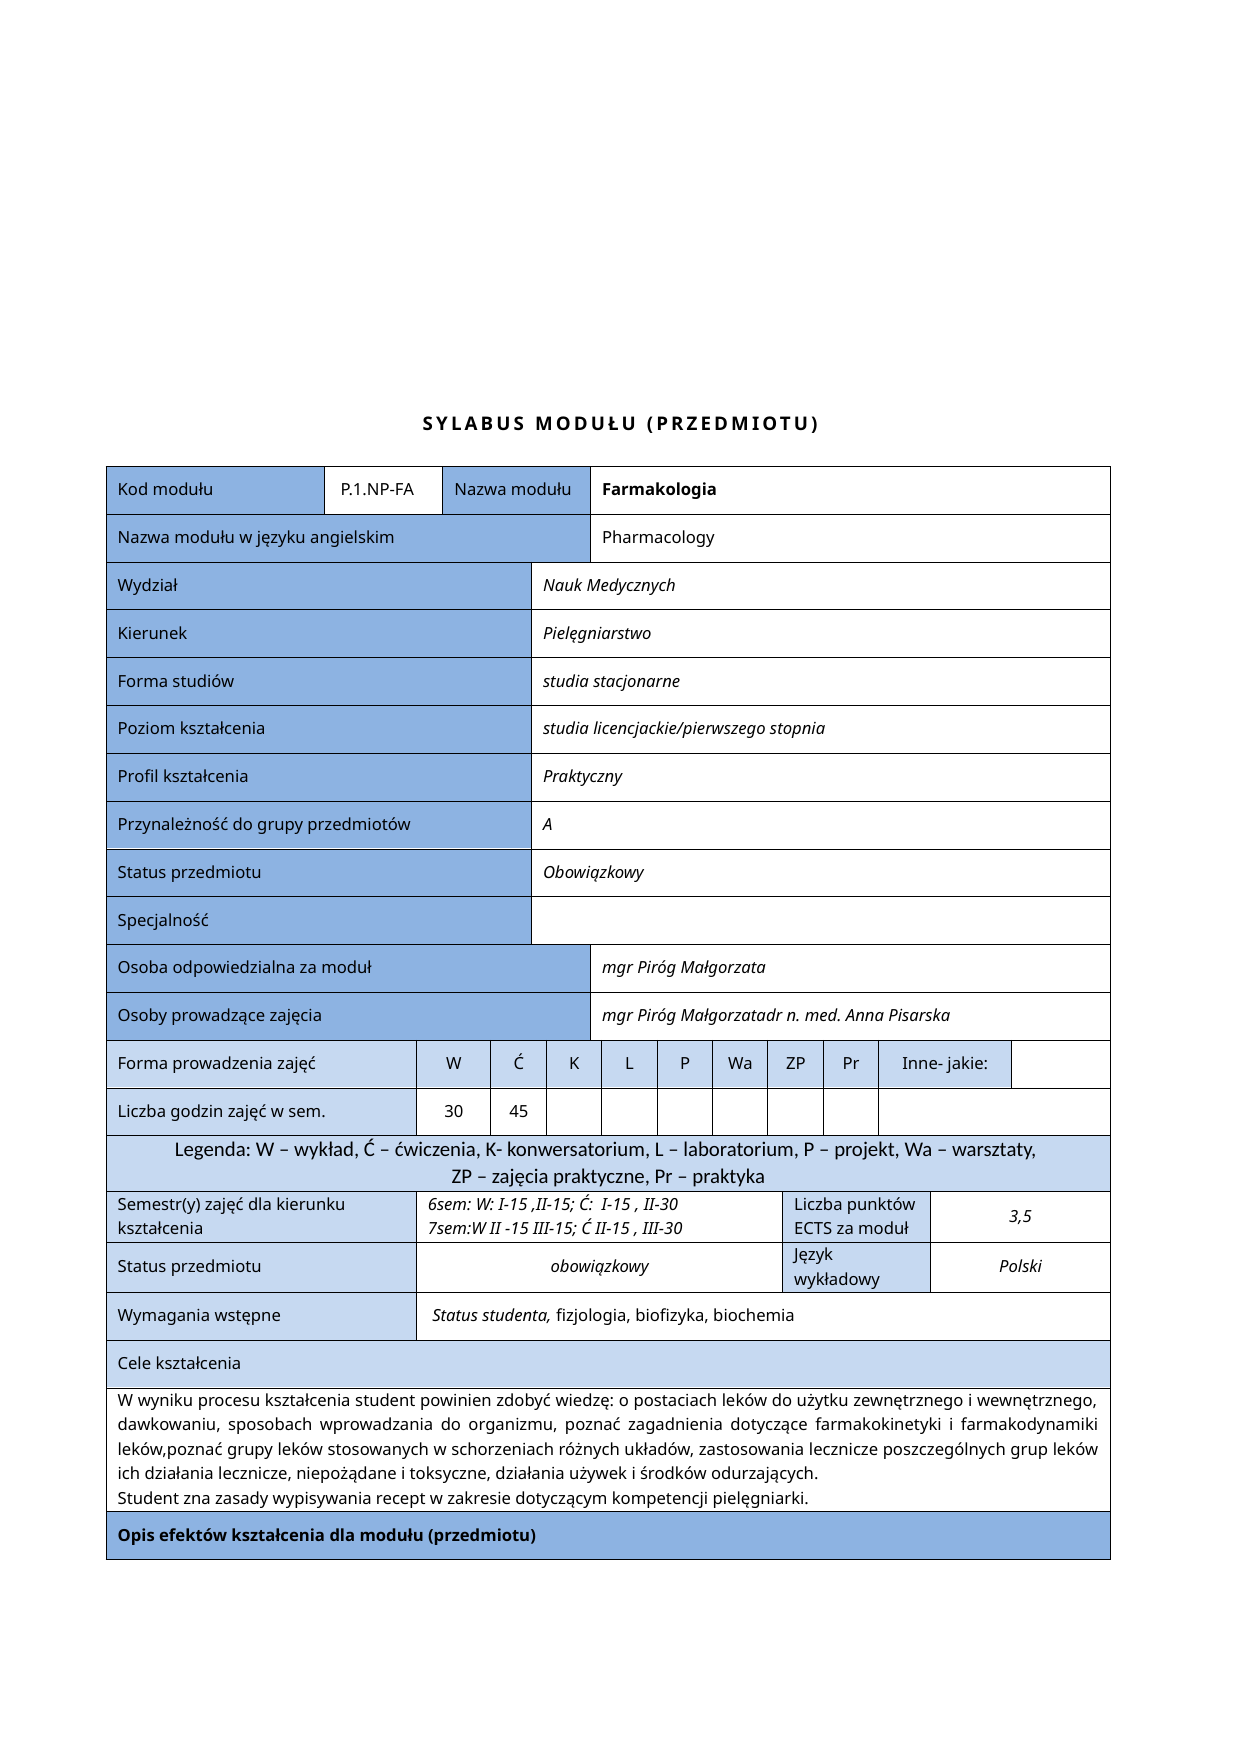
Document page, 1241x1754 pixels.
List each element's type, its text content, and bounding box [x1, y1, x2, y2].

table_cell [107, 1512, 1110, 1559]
table_cell Wydział [107, 563, 531, 609]
table_cell [768, 1089, 823, 1135]
table_cell [547, 1089, 601, 1135]
table_cell Status studenta, fizjologia, biofizyka, biochemia [417, 1293, 1110, 1340]
table_cell Liczba godzin zajęć w sem. [107, 1089, 416, 1135]
table_cell W [417, 1041, 490, 1087]
table_cell Status przedmiotu [107, 850, 531, 896]
table_cell [879, 1089, 1110, 1135]
table_cell Pr [824, 1041, 878, 1087]
table_cell Forma prowadzenia zajęć [107, 1041, 416, 1087]
table_cell Legenda: W – wykład, Ć – ćwiczenia, K- konwersatorium, L – laboratorium, P – projekt, Wa – warsztaty, ZP – zajęcia praktyczne, Pr – praktyka [107, 1136, 1110, 1191]
table_header Farmakologia [591, 467, 1110, 514]
table_cell Profil kształcenia [107, 754, 531, 801]
table_cell obowiązkowy [417, 1243, 782, 1292]
table_cell Praktyczny [532, 754, 1110, 801]
table_cell [658, 1089, 712, 1135]
table_cell 3,5 [931, 1192, 1110, 1242]
table_cell Osoba odpowiedzialna za moduł [107, 945, 590, 992]
table_cell Wymagania wstępne [107, 1293, 416, 1340]
table_header P.1.NP-FA [325, 467, 442, 514]
table_cell Poziom kształcenia [107, 706, 531, 753]
table_cell ZP [768, 1041, 823, 1087]
table_cell Inne- jakie: [879, 1041, 1011, 1087]
table_cell Kierunek [107, 610, 531, 657]
text SYLABUS MODUŁU (PRZEDMIOTU) [148, 411, 1093, 436]
table_cell Ć [491, 1041, 546, 1087]
table_cell mgr Piróg Małgorzatadr n. med. Anna Pisarska [591, 993, 1110, 1040]
table_cell studia stacjonarne [532, 658, 1110, 705]
table_cell A [532, 802, 1110, 848]
table_cell L [602, 1041, 657, 1087]
table_cell Liczba punktów ECTS za moduł [783, 1192, 930, 1242]
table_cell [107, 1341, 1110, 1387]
table_cell Semestr(y) zajęć dla kierunku kształcenia [107, 1192, 416, 1242]
table_cell Forma studiów [107, 658, 531, 705]
table_cell 45 [491, 1089, 546, 1135]
table_cell 6sem: W: I-15 ,II-15; Ć: I-15 , II-30 7sem:W II -15 III-15; Ć II-15 , III-30 [417, 1192, 782, 1242]
table_cell Osoby prowadzące zajęcia [107, 993, 590, 1040]
table_cell P [658, 1041, 712, 1087]
table_cell Nauk Medycznych [532, 563, 1110, 609]
table_cell Wa [713, 1041, 767, 1087]
table_cell [713, 1089, 767, 1135]
table_header Nazwa modułu [443, 467, 590, 514]
table_cell Pharmacology [591, 515, 1110, 562]
table_cell Specjalność [107, 897, 531, 944]
table_cell [824, 1089, 878, 1135]
table_cell Obowiązkowy [532, 850, 1110, 896]
table_cell Język wykładowy [783, 1243, 930, 1292]
table_cell Przynależność do grupy przedmiotów [107, 802, 531, 848]
table_cell [532, 897, 1110, 944]
table_cell K [547, 1041, 601, 1087]
table_cell Polski [931, 1243, 1110, 1292]
table_cell Pielęgniarstwo [532, 610, 1110, 657]
table_cell [602, 1089, 657, 1135]
table_cell Status przedmiotu [107, 1243, 416, 1292]
table_cell 30 [417, 1089, 490, 1135]
table_header Kod modułu [107, 467, 324, 514]
table_cell studia licencjackie/pierwszego stopnia [532, 706, 1110, 753]
table_cell mgr Piróg Małgorzata [591, 945, 1110, 992]
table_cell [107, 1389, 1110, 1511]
table_cell [1012, 1041, 1110, 1087]
table_cell Nazwa modułu w języku angielskim [107, 515, 590, 562]
